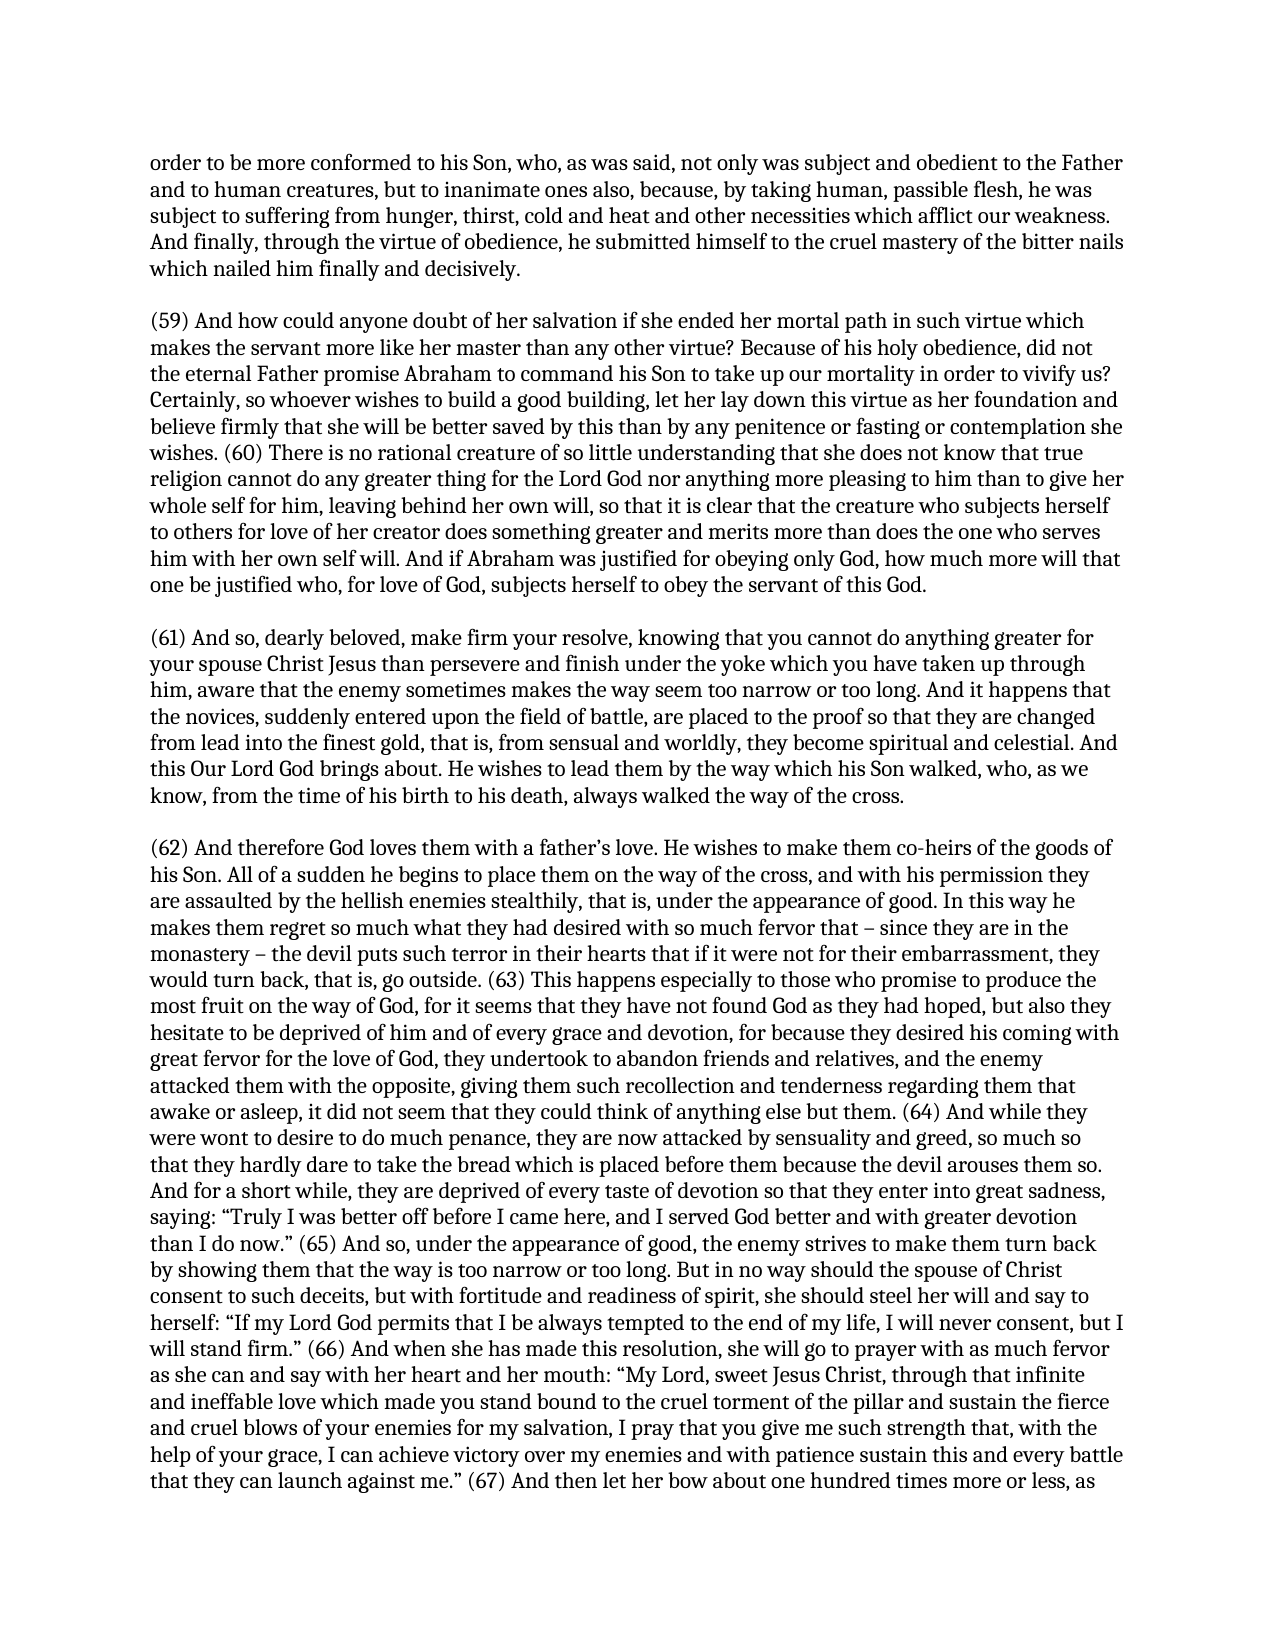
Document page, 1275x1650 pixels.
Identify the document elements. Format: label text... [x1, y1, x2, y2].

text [150, 835, 1125, 1494]
text (59) And how could anyone doubt of her salvation if she ended her mortal path in such virtue which makes the servant more like her master than any other virtue? Because of his holy obedience, did not the eternal Father promise Abraham to command his Son to take up our mortality in order to vivify us? Certainly, so whoever wishes to build a good building, let her lay down this virtue as her foundation and believe firmly that she will be better saved by this than by any penitence or fasting or contemplation she wishes. (60) There is no rational creature of so little understanding that she does not know that true religion cannot do any greater thing for the Lord God nor anything more pleasing to him than to give her whole self for him, leaving behind her own will, so that it is clear that the creature who subjects herself to others for love of her creator does something greater and merits more than does the one who serves him with her own self will. And if Abraham was justified for obeying only God, how much more will that one be justified who, for love of God, subjects herself to obey the servant of this God. [150, 308, 1125, 598]
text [150, 150, 1125, 282]
text (61) And so, dearly beloved, make firm your resolve, knowing that you cannot do anything greater for your spouse Christ Jesus than persevere and finish under the yoke which you have taken up through him, aware that the enemy sometimes makes the way seem too narrow or too long. And it happens that the novices, suddenly entered upon the field of battle, are placed to the proof so that they are changed from lead into the finest gold, that is, from sensual and worldly, they become spiritual and celestial. And this Our Lord God brings about. He wishes to lead them by the way which his Son walked, who, as we know, from the time of his birth to his death, always walked the way of the cross. [150, 624, 1125, 809]
